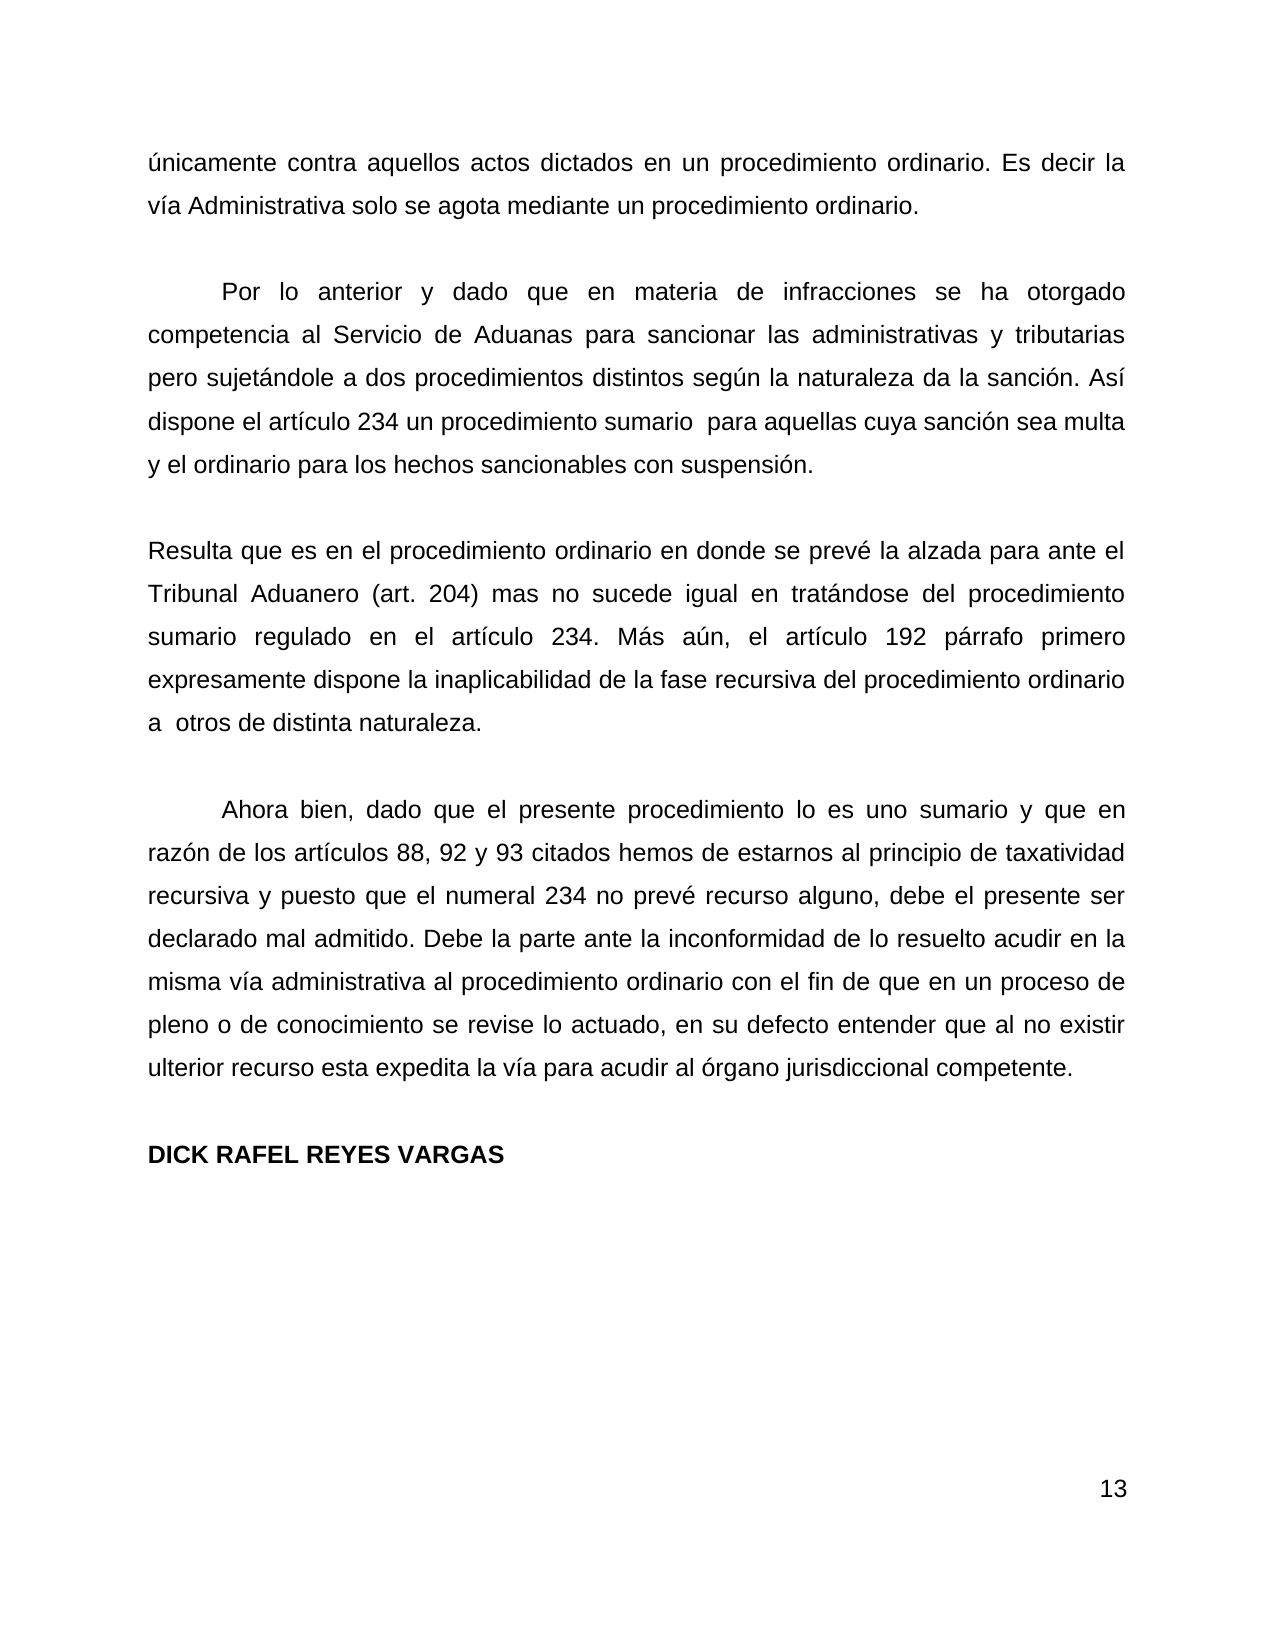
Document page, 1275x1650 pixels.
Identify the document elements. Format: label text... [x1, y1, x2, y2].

text Resulta que es en el procedimiento ordinario en donde se prevé la alzada para ante el Tribunal Aduanero (art. 204) mas no sucede igual en tratándose del procedimiento sumario regulado en el artículo 234. Más aún, el artículo 192 párrafo primero expresamente dispone la inaplicabilidad de la fase recursiva del procedimiento ordinario a otros de distinta naturaleza. [148, 536, 1127, 737]
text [148, 148, 1127, 219]
text Por lo anterior y dado que en materia de infracciones se ha otorgado competencia al Servicio de Aduanas para sancionar las administrativas y tributarias pero sujetándole a dos procedimientos distintos según la naturaleza da la sanción. Así dispone el artículo 234 un procedimiento sumario para aquellas cuya sanción sea multa y el ordinario para los hechos sancionables con suspensión. [148, 277, 1127, 478]
text Ahora bien, dado que el presente procedimiento lo es uno sumario y que en razón de los artículos 88, 92 y 93 citados hemos de estarnos al principio de taxatividad recursiva y puesto que el numeral 234 no prevé recurso alguno, debe el presente ser declarado mal admitido. Debe la parte ante la inconformidad de lo resuelto acudir en la misma vía administrativa al procedimiento ordinario con el fin de que en un proceso de pleno o de conocimiento se revise lo actuado, en su defecto entender que al no existir ulterior recurso esta expedita la vía para acudir al órgano jurisdiccional competente. [148, 794, 1127, 1082]
text DICK RAFEL REYES VARGAS [148, 1139, 1127, 1168]
